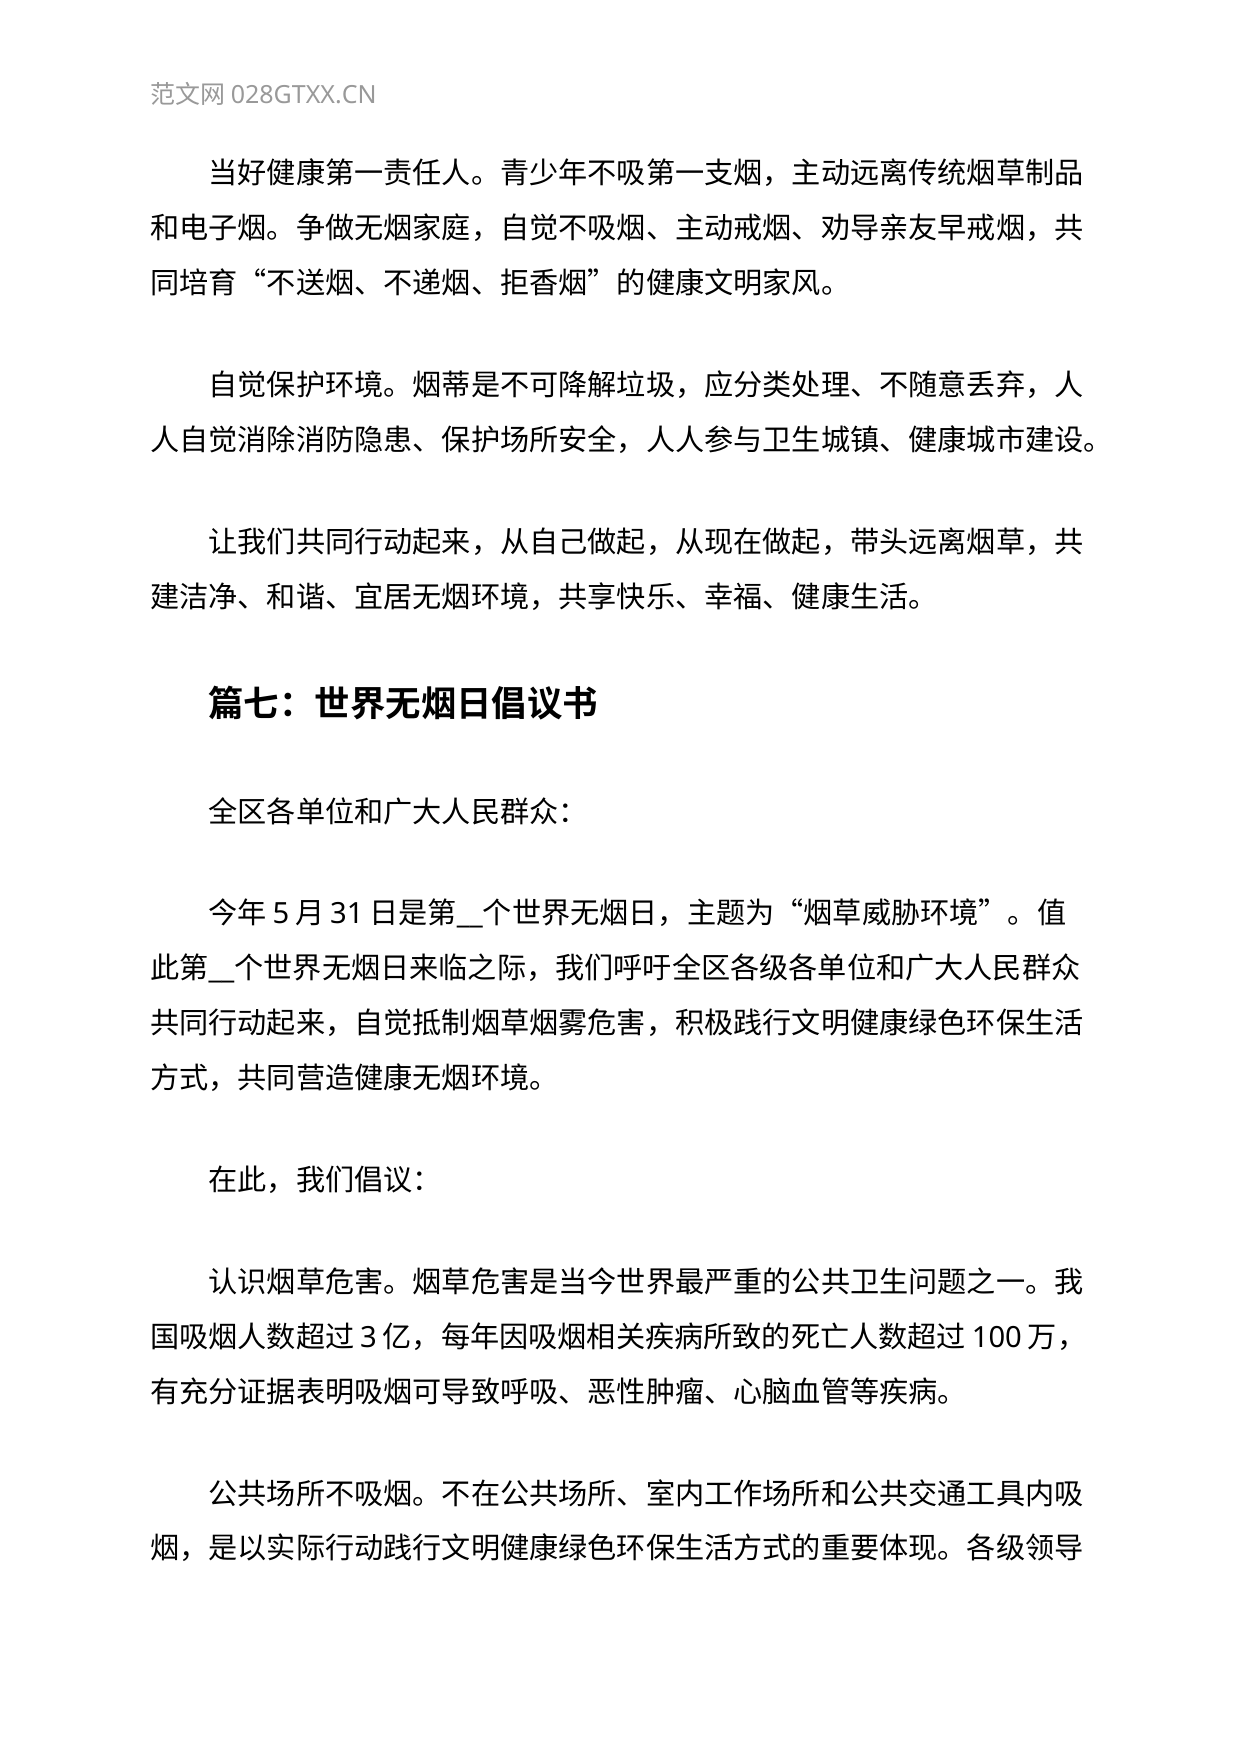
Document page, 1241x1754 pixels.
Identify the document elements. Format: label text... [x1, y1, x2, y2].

text 当好健康第一责任人。青少年不吸第一支烟，主动远离传统烟草制品和电子烟。争做无烟家庭，自觉不吸烟、主动戒烟、劝导亲友早戒烟，共同培育“不送烟、不递烟、拒香烟”的健康文明家风。 [150, 150, 1090, 302]
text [150, 1470, 1090, 1567]
text 全区各单位和广大人民群众： [150, 788, 1090, 831]
text 在此，我们倡议： [150, 1157, 1090, 1199]
text 认识烟草危害。烟草危害是当今世界最严重的公共卫生问题之一。我国吸烟人数超过3亿，每年因吸烟相关疾病所致的死亡人数超过100万，有充分证据表明吸烟可导致呼吸、恶性肿瘤、心脑血管等疾病。 [150, 1258, 1090, 1411]
text 篇七：世界无烟日倡议书 [150, 675, 1090, 726]
text 让我们共同行动起来，从自己做起，从现在做起，带头远离烟草，共建洁净、和谐、宜居无烟环境，共享快乐、幸福、健康生活。 [150, 518, 1090, 615]
text 今年5月31日是第__个世界无烟日，主题为“烟草威胁环境”。值此第__个世界无烟日来临之际，我们呼吁全区各级各单位和广大人民群众共同行动起来，自觉抵制烟草烟雾危害，积极践行文明健康绿色环保生活方式，共同营造健康无烟环境。 [150, 890, 1090, 1097]
text 自觉保护环境。烟蒂是不可降解垃圾，应分类处理、不随意丢弃，人人自觉消除消防隐患、保护场所安全，人人参与卫生城镇、健康城市建设。 [150, 362, 1090, 459]
